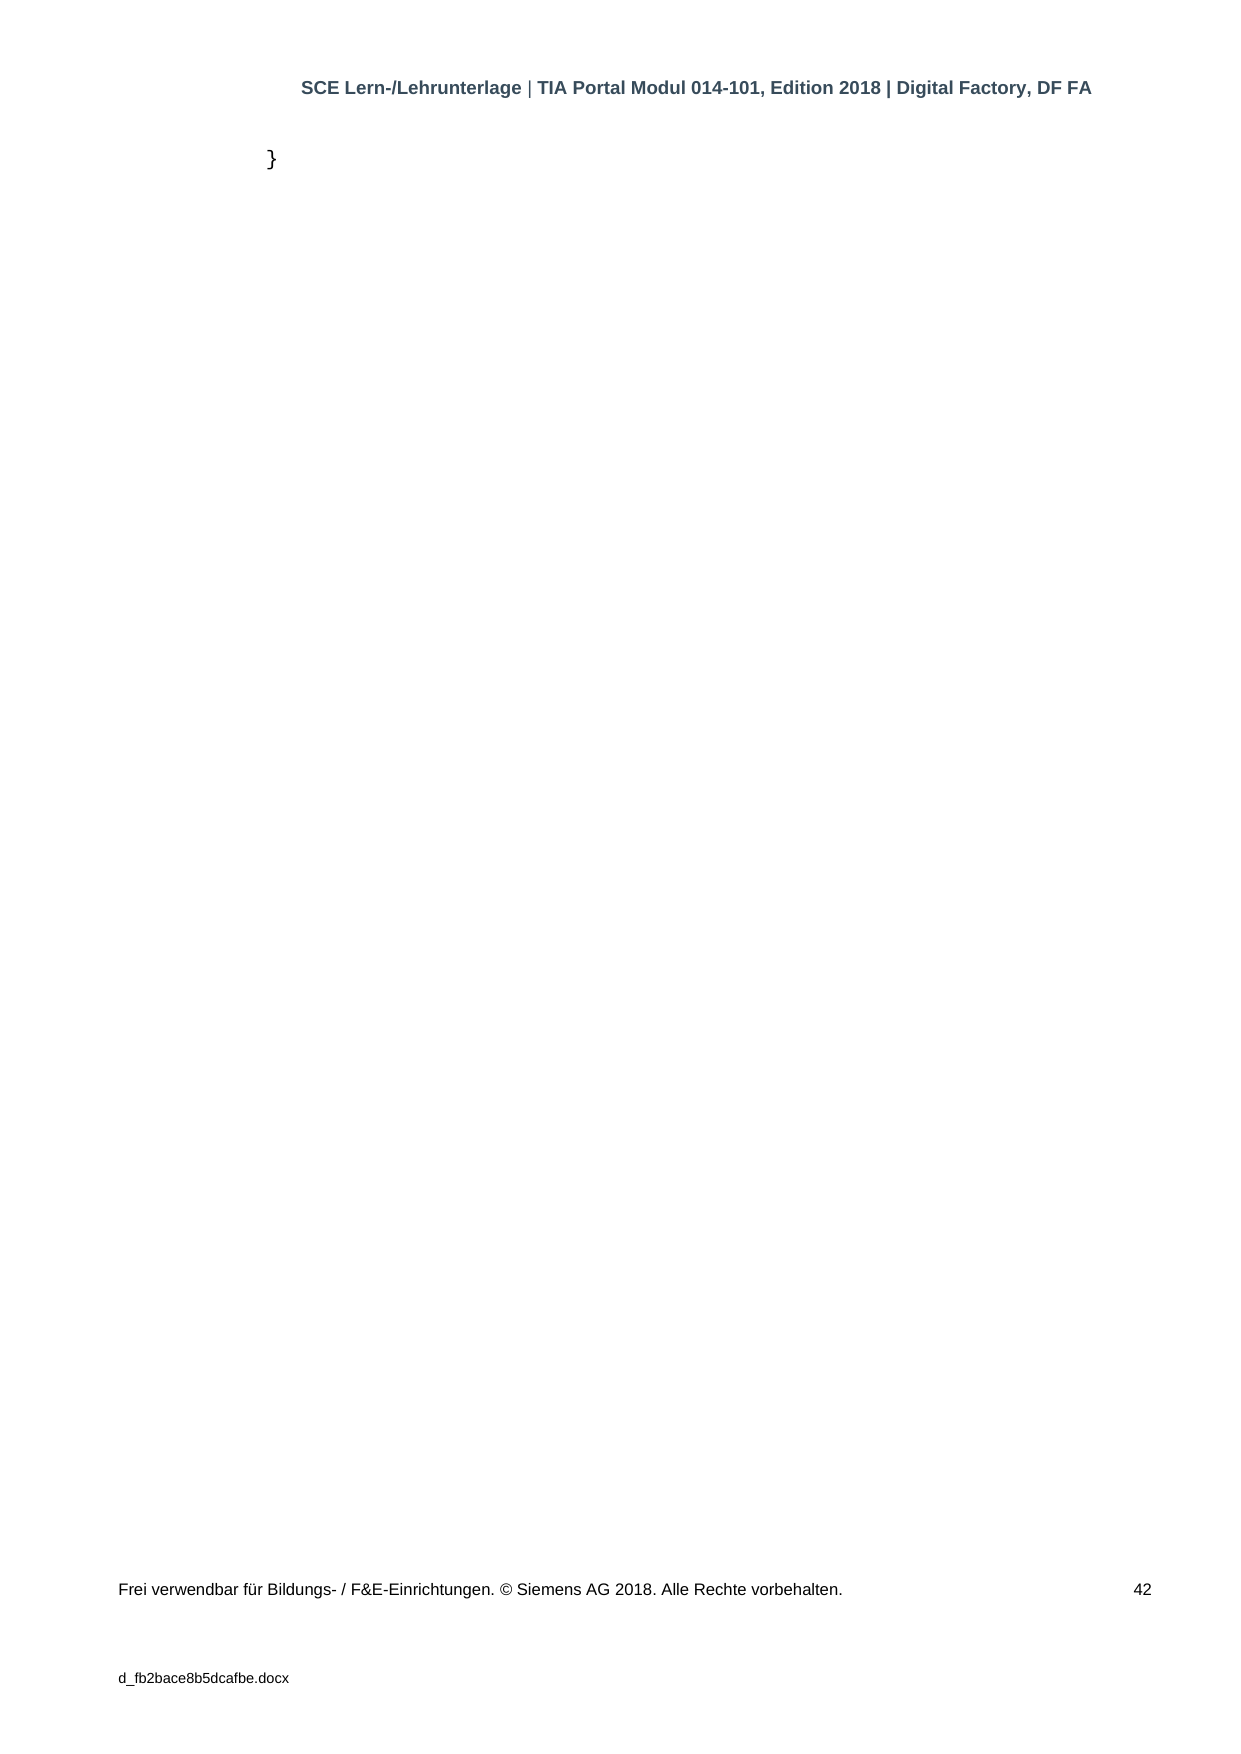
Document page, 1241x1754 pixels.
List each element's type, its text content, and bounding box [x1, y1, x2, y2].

text } [266, 148, 1092, 171]
